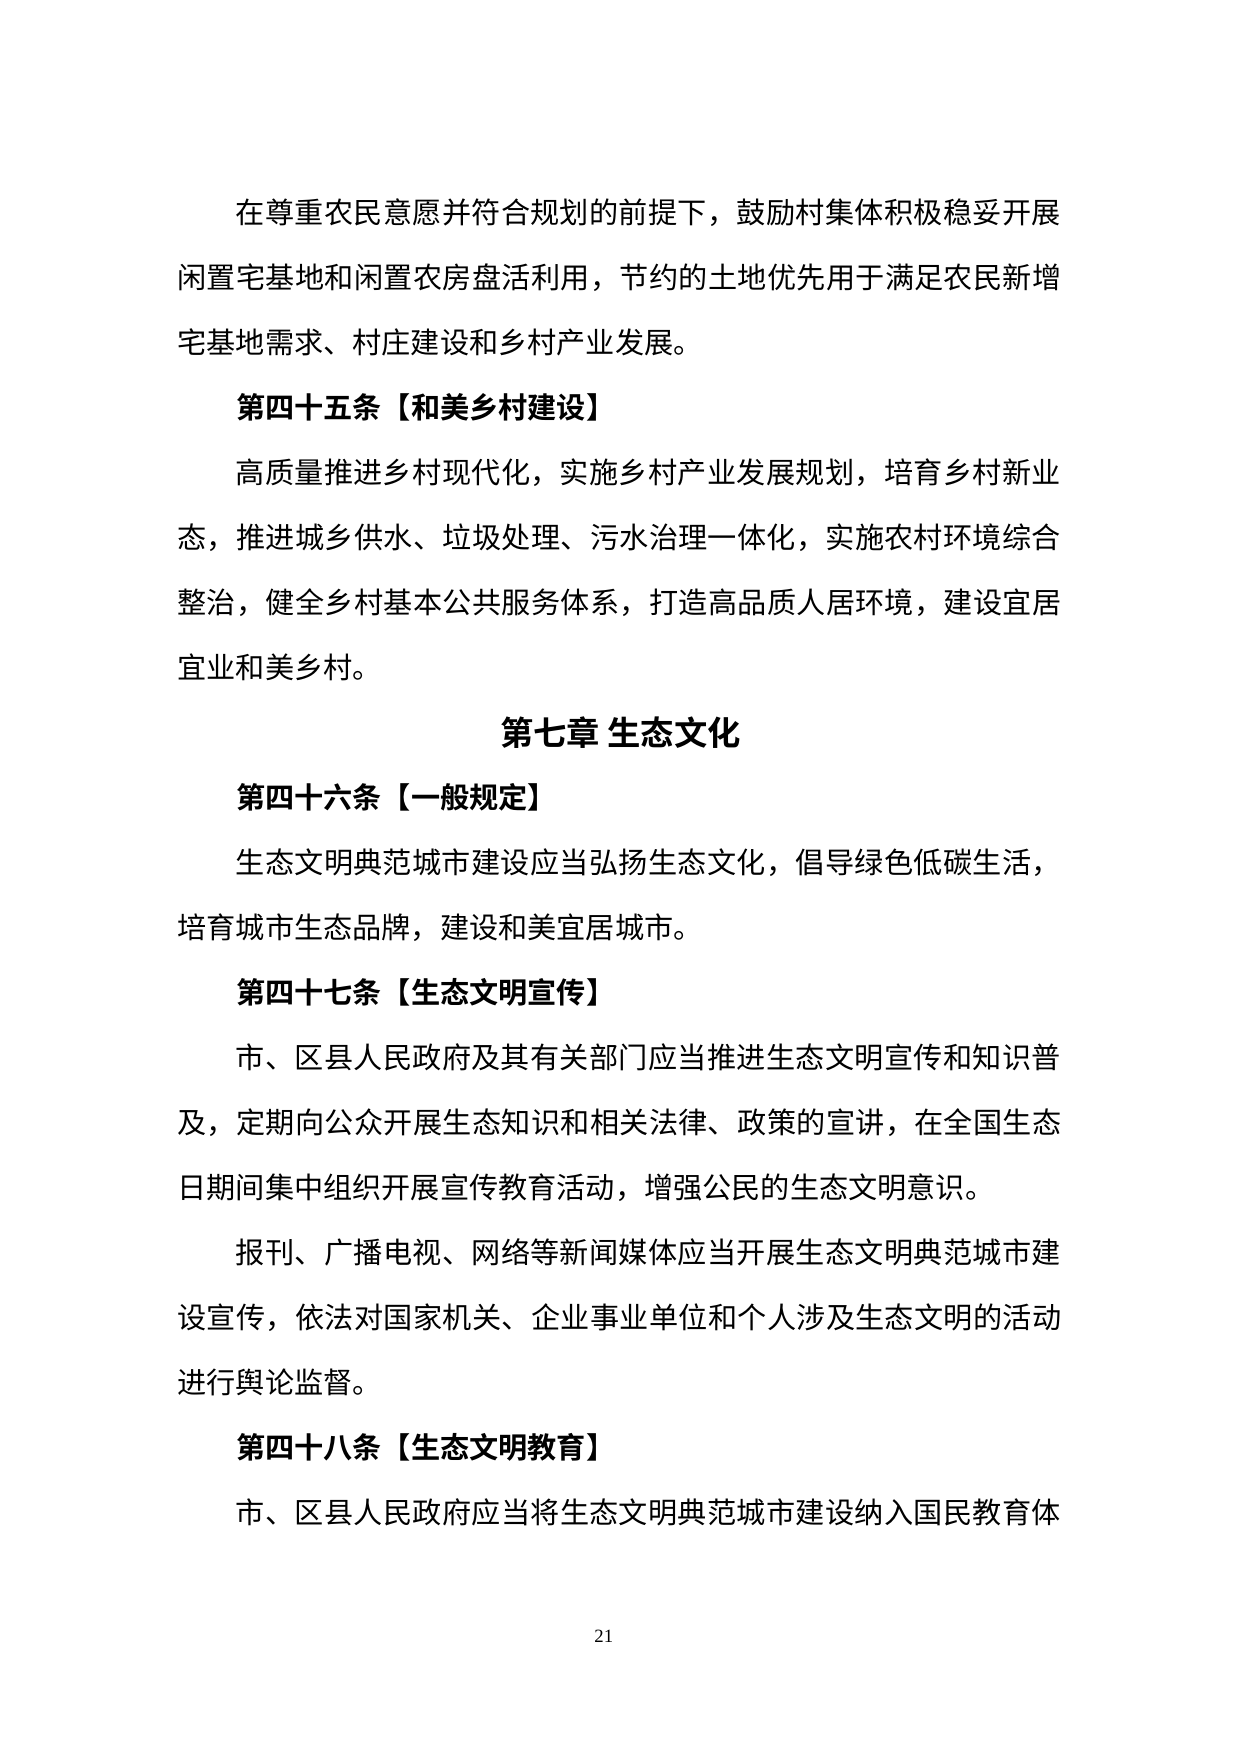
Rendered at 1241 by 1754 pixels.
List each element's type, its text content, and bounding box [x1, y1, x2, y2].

text 报刊、广播电视、网络等新闻媒体应当开展生态文明典范城市建设宣传，依法对国家机关、企业事业单位和个人涉及生态文明的活动进行舆论监督。 [177, 1218, 1063, 1413]
text 第四十八条【生态文明教育】 [177, 1413, 1063, 1478]
text 市、区县人民政府及其有关部门应当推进生态文明宣传和知识普及，定期向公众开展生态知识和相关法律、政策的宣讲，在全国生态日期间集中组织开展宣传教育活动，增强公民的生态文明意识。 [177, 1023, 1063, 1218]
text 第四十六条【一般规定】 [177, 763, 1063, 828]
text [177, 1478, 1063, 1543]
text 在尊重农民意愿并符合规划的前提下，鼓励村集体积极稳妥开展闲置宅基地和闲置农房盘活利用，节约的土地优先用于满足农民新增宅基地需求、村庄建设和乡村产业发展。 [177, 178, 1063, 373]
text 第四十七条【生态文明宣传】 [177, 958, 1063, 1023]
text 第四十五条【和美乡村建设】 [177, 373, 1063, 438]
text 生态文明典范城市建设应当弘扬生态文化，倡导绿色低碳生活，培育城市生态品牌，建设和美宜居城市。 [177, 828, 1063, 958]
text 高质量推进乡村现代化，实施乡村产业发展规划，培育乡村新业态，推进城乡供水、垃圾处理、污水治理一体化，实施农村环境综合整治，健全乡村基本公共服务体系，打造高品质人居环境，建设宜居宜业和美乡村。 [177, 438, 1063, 698]
text 第七章 生态文化 [177, 698, 1063, 763]
